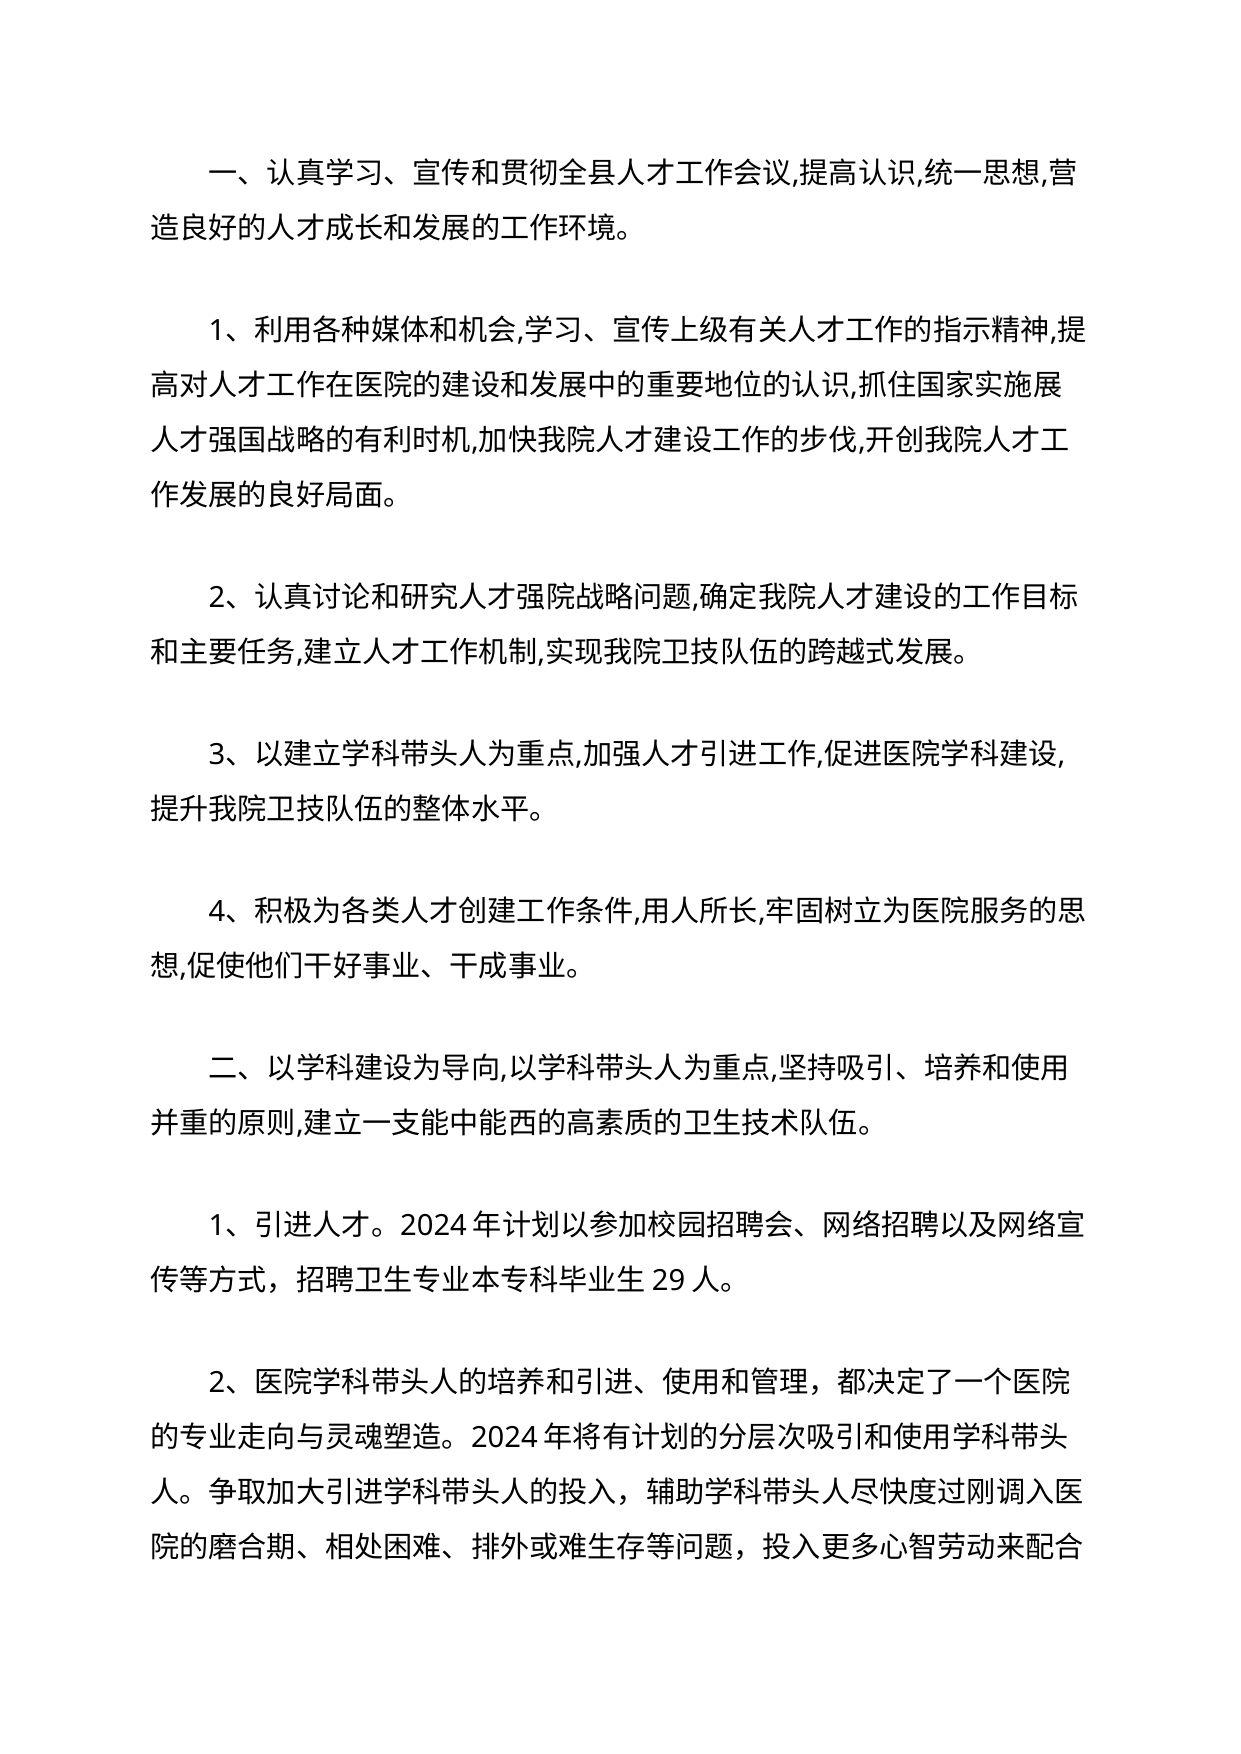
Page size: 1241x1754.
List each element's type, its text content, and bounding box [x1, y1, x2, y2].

text 1、利用各种媒体和机会,学习、宣传上级有关人才工作的指示精神,提高对人才工作在医院的建设和发展中的重要地位的认识,抓住国家实施展人才强国战略的有利时机,加快我院人才建设工作的步伐,开创我院人才工作发展的良好局面。 [150, 307, 1090, 514]
text 一、认真学习、宣传和贯彻全县人才工作会议,提高认识,统一思想,营造良好的人才成长和发展的工作环境。 [150, 150, 1090, 247]
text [150, 1358, 1090, 1565]
text 3、以建立学科带头人为重点,加强人才引进工作,促进医院学科建设,提升我院卫技队伍的整体水平。 [150, 731, 1090, 828]
text 4、积极为各类人才创建工作条件,用人所长,牢固树立为医院服务的思想,促使他们干好事业、干成事业。 [150, 887, 1090, 985]
text 1、引进人才。2024年计划以参加校园招聘会、网络招聘以及网络宣传等方式，招聘卫生专业本专科毕业生29人。 [150, 1201, 1090, 1299]
text 二、以学科建设为导向,以学科带头人为重点,坚持吸引、培养和使用并重的原则,建立一支能中能西的高素质的卫生技术队伍。 [150, 1044, 1090, 1142]
text 2、认真讨论和研究人才强院战略问题,确定我院人才建设的工作目标和主要任务,建立人才工作机制,实现我院卫技队伍的跨越式发展。 [150, 573, 1090, 671]
